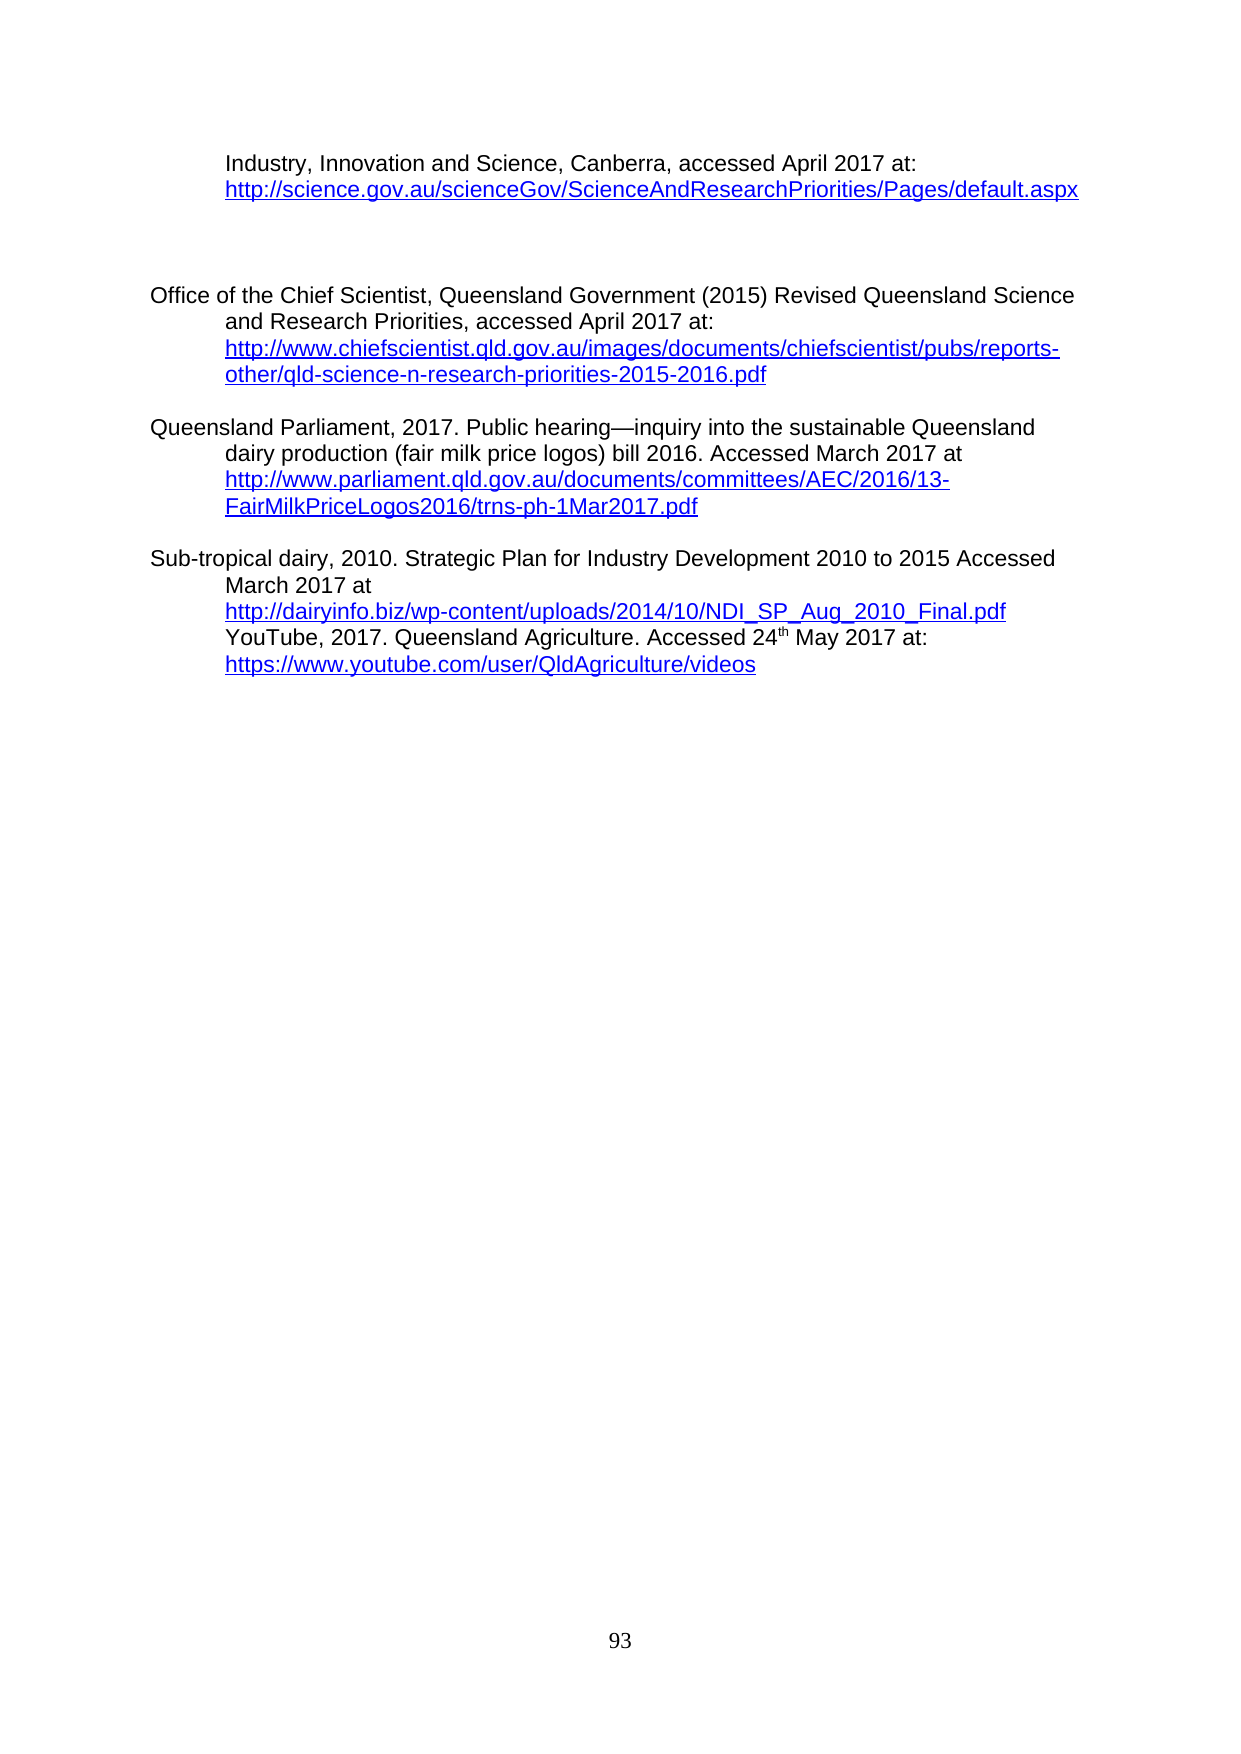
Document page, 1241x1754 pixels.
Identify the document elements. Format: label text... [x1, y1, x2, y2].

text YouTube, 2017. Queensland Agriculture. Accessed 24th May 2017 at: https://www.youtube.com/user/QldAgriculture/videos [225, 624, 1090, 677]
text Sub-tropical dairy, 2010. Strategic Plan for Industry Development 2010 to 2015 Accessed [150, 545, 1090, 572]
text dairy production (fair milk price logos) bill 2016. Accessed March 2017 at http://www.parliament.qld.gov.au/documents/committees/AEC/2016/13-FairMilkPriceLogos2016/trns-ph-1Mar2017.pdf [225, 440, 1090, 519]
text Office of the Chief Scientist, Queensland Government (2015) Revised Queensland Science [150, 282, 1090, 308]
text Queensland Parliament, 2017. Public hearing—inquiry into the sustainable Queensland [150, 413, 1090, 440]
text March 2017 at http://dairyinfo.biz/wp-content/uploads/2014/10/NDI_SP_Aug_2010_Final.pdf [225, 572, 1090, 624]
text Industry, Innovation and Science, Canberra, accessed April 2017 at: http://science.gov.au/scienceGov/ScienceAndResearchPriorities/Pages/default.aspx [225, 150, 1090, 203]
text and Research Priorities, accessed April 2017 at: http://www.chiefscientist.qld.gov.au/images/documents/chiefscientist/pubs/reports-other/qld-science-n-research-priorities-2015-2016.pdf [225, 308, 1090, 387]
